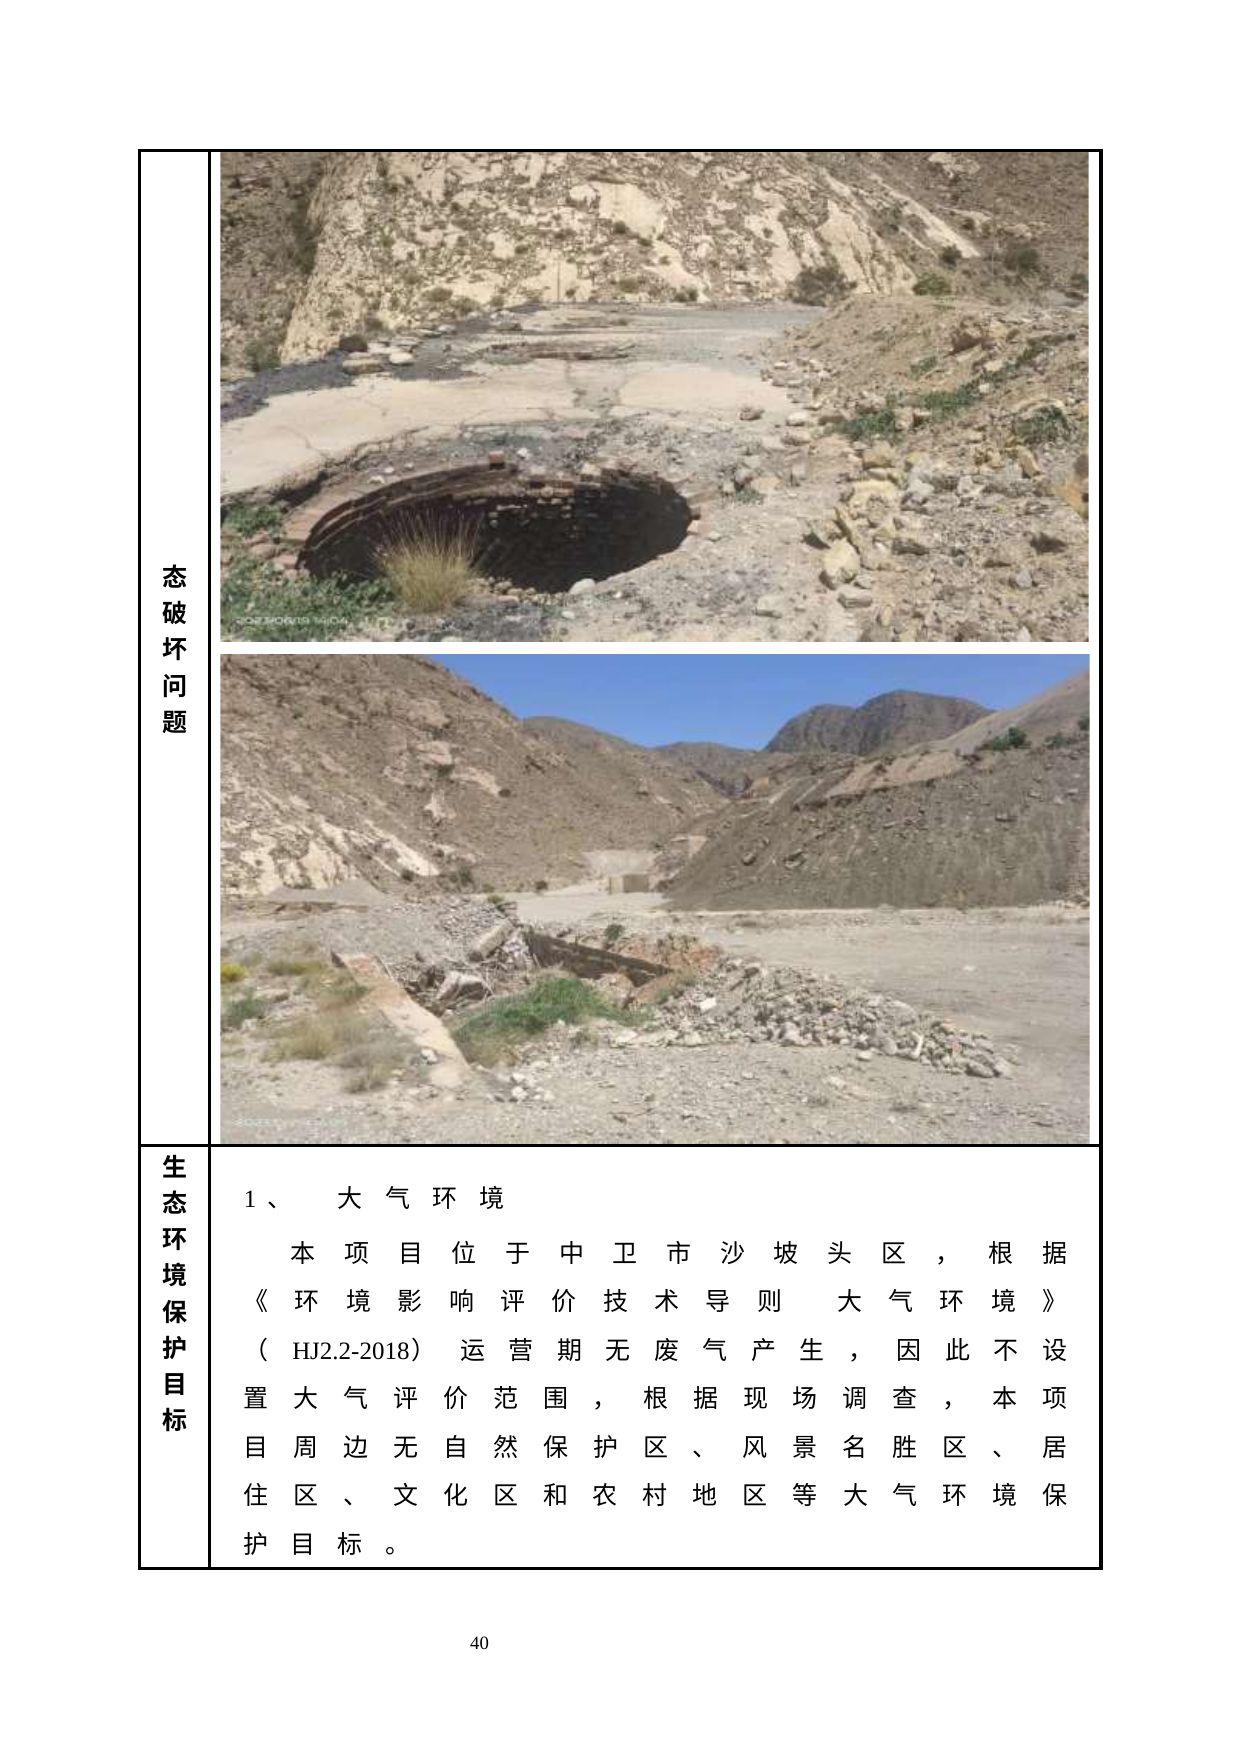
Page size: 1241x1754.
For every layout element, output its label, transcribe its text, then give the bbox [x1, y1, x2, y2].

table_cell 生态环境保护目标 [141, 1147, 208, 1567]
table_cell 与项目有关的原有环境污染和生态破坏问题 [141, 152, 208, 1144]
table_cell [211, 152, 1099, 1144]
picture [220, 152, 1089, 642]
picture [220, 654, 1090, 1144]
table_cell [211, 1147, 1099, 1567]
